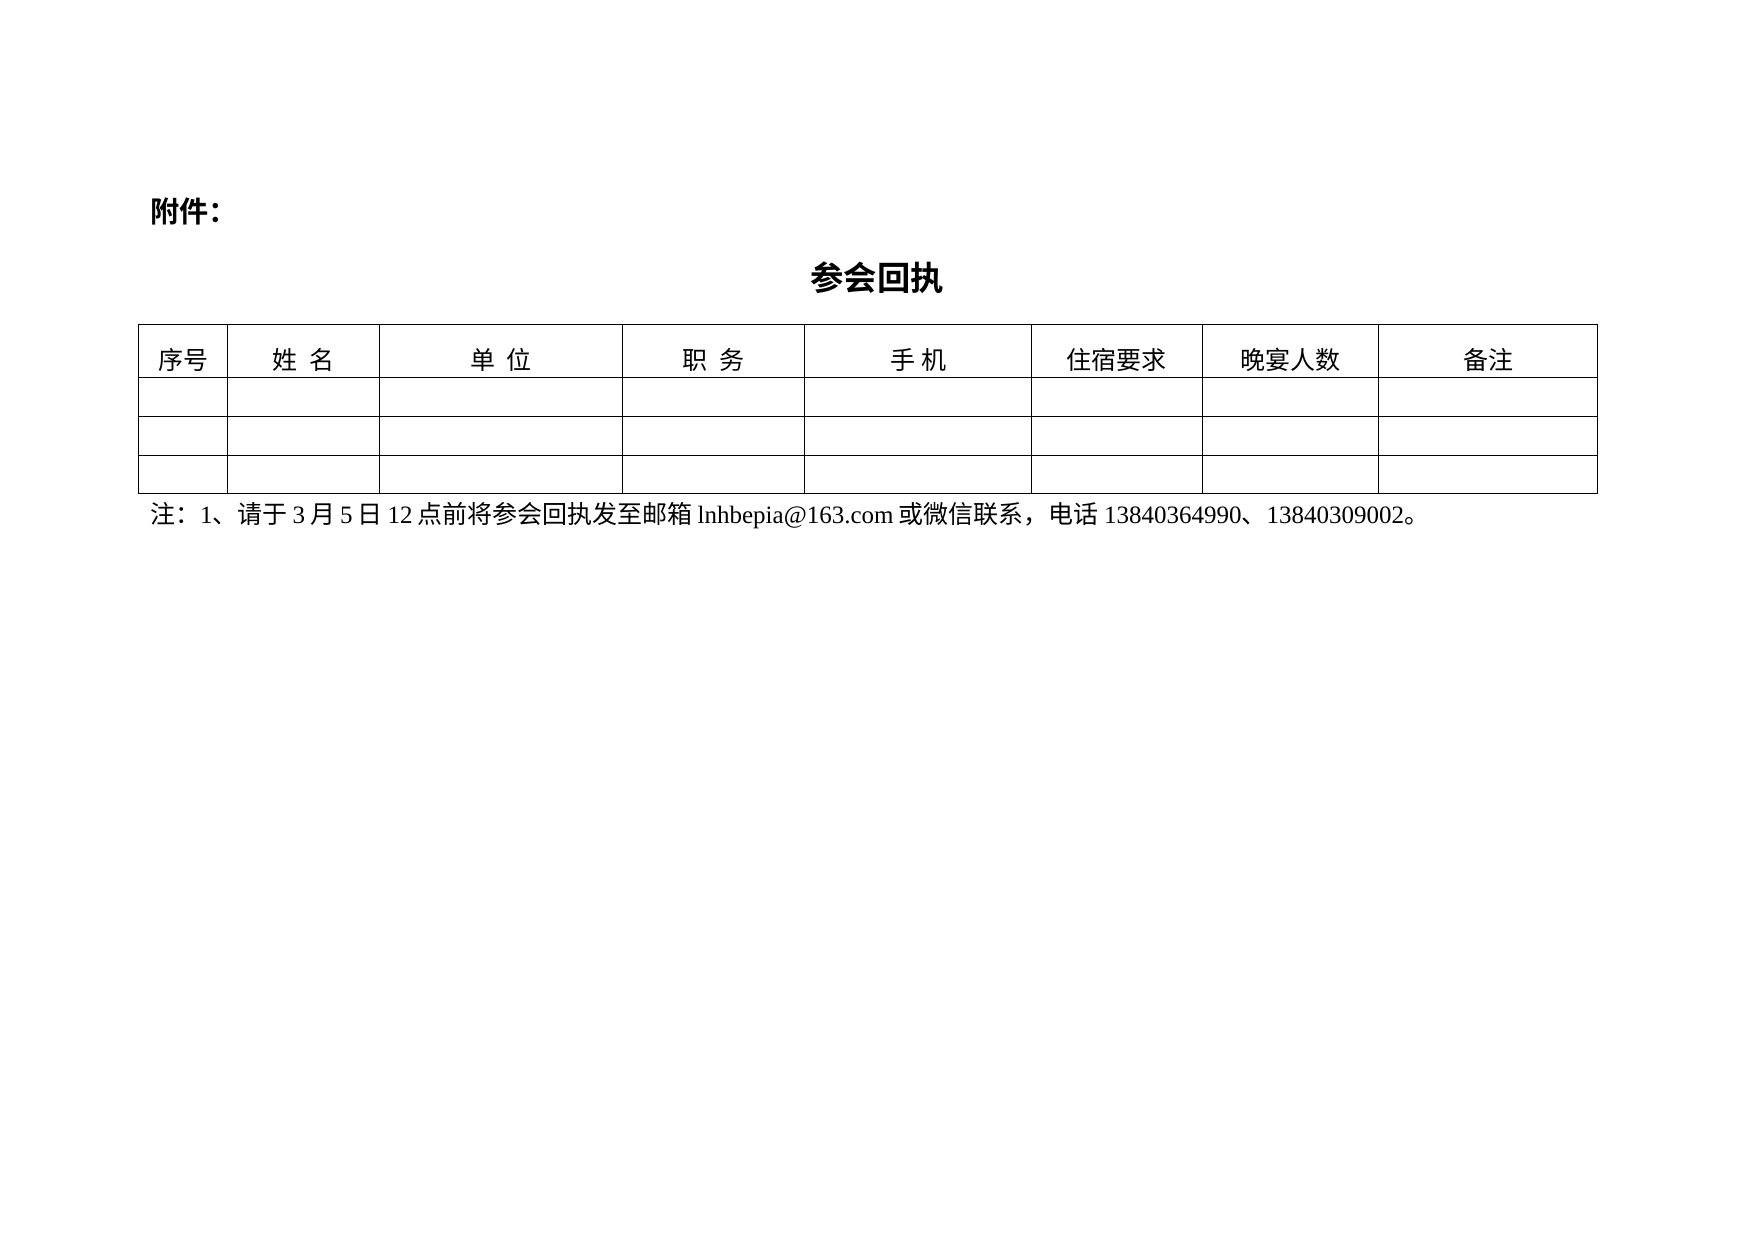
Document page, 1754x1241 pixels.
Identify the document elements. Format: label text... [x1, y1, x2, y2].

text 附件： [150, 188, 1604, 230]
table_cell [1032, 417, 1202, 454]
table_header 单 位 [380, 325, 622, 377]
text 注：1、请于3月5日12点前将参会回执发至邮箱lnhbepia@163.com或微信联系，电话 13840364990、13840309002。 [150, 494, 1604, 531]
table_header 备注 [1379, 325, 1597, 377]
table_header 晚宴人数 [1203, 325, 1378, 377]
table_cell [1203, 378, 1378, 416]
table_cell [623, 378, 804, 416]
table_cell [380, 378, 622, 416]
text 参会回执 [150, 252, 1604, 300]
table_cell [623, 417, 804, 454]
table_header 姓 名 [228, 325, 379, 377]
table_cell [623, 456, 804, 493]
table_cell [1379, 456, 1597, 493]
table_cell [380, 456, 622, 493]
table_cell [228, 456, 379, 493]
table_header 住宿要求 [1032, 325, 1202, 377]
table_cell [805, 456, 1031, 493]
table_cell [228, 378, 379, 416]
table_header 序号 [139, 325, 227, 377]
table_cell [228, 417, 379, 454]
table_cell [1203, 417, 1378, 454]
table_cell [805, 378, 1031, 416]
table_cell [380, 417, 622, 454]
table_header 职 务 [623, 325, 804, 377]
table_cell [139, 456, 227, 493]
table_cell [1379, 378, 1597, 416]
table_cell [805, 417, 1031, 454]
table_cell [1203, 456, 1378, 493]
table_cell [139, 417, 227, 454]
table_cell [1032, 378, 1202, 416]
table_cell [1032, 456, 1202, 493]
table_header 手 机 [805, 325, 1031, 377]
table_cell [139, 378, 227, 416]
table_cell [1379, 417, 1597, 454]
